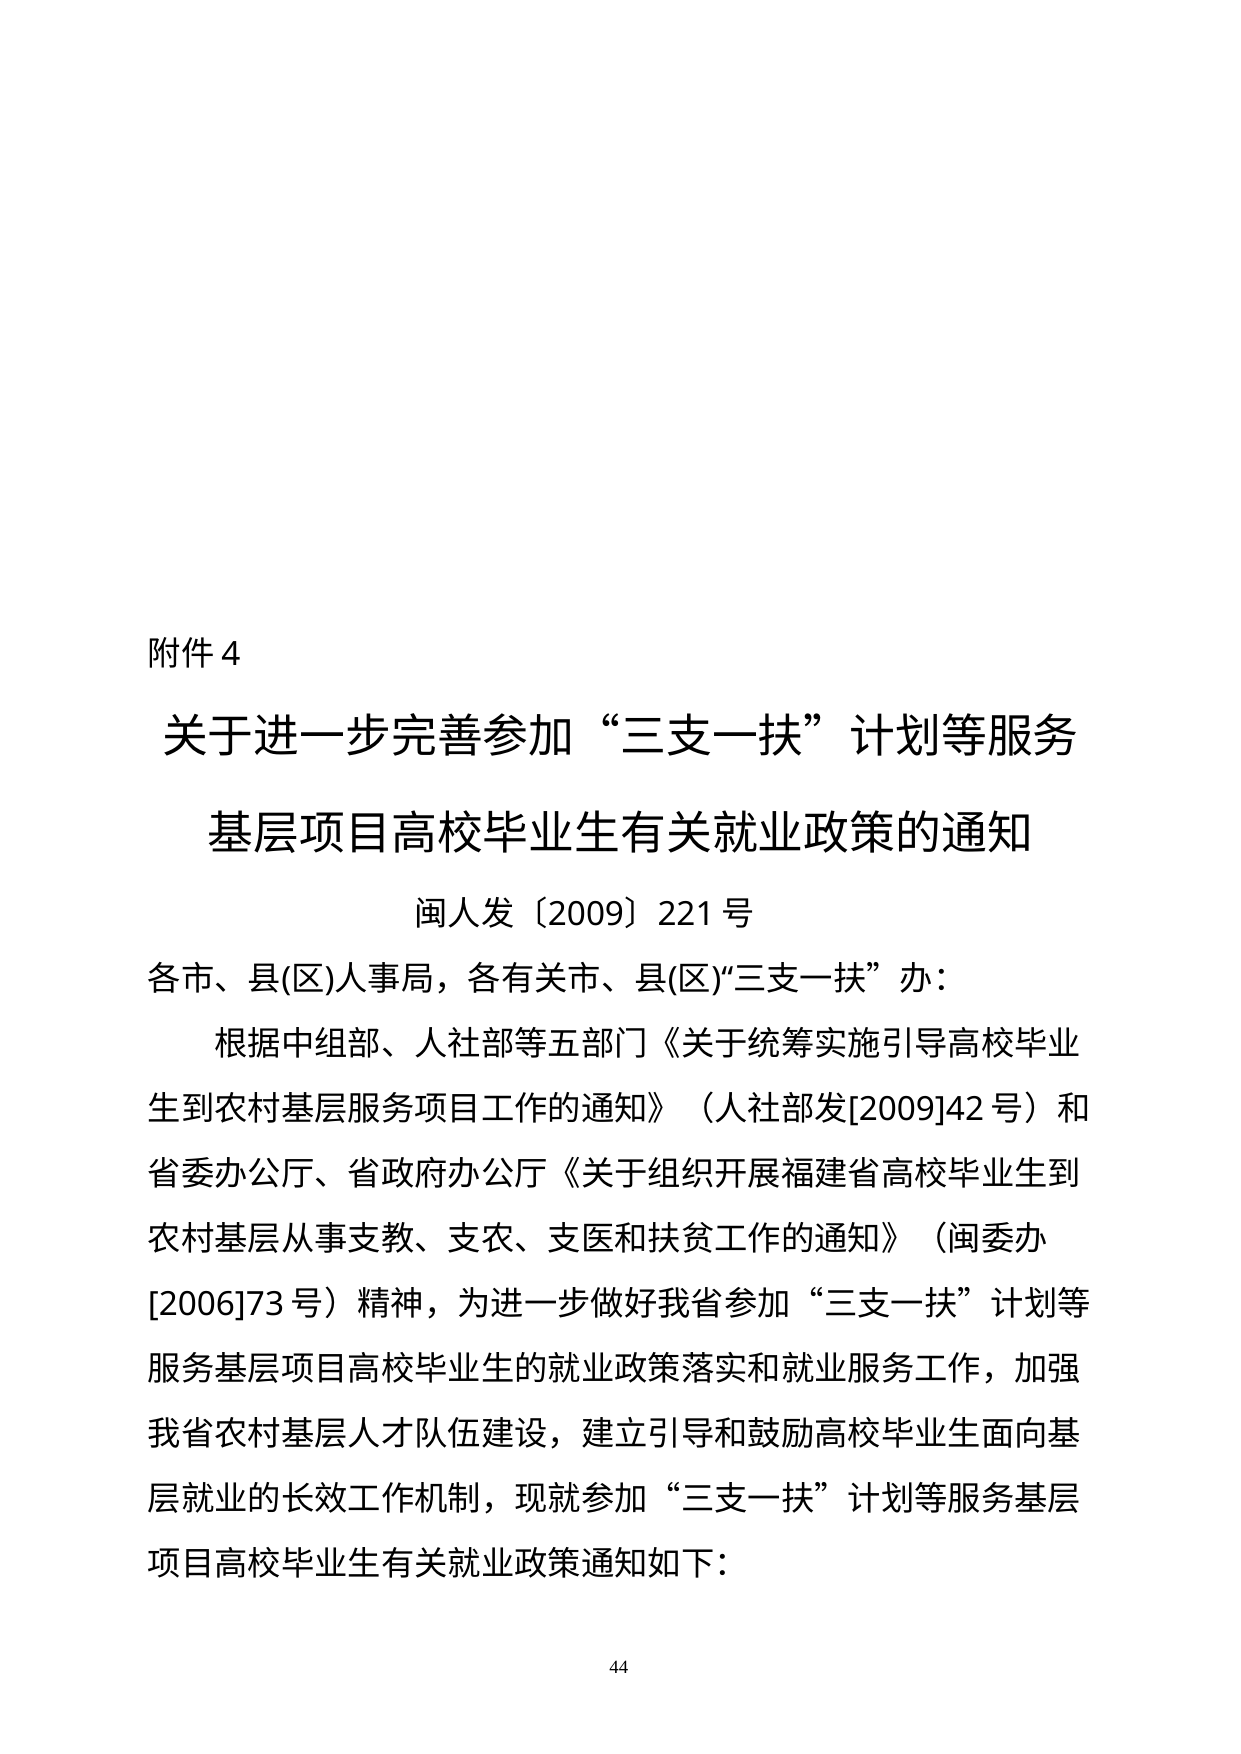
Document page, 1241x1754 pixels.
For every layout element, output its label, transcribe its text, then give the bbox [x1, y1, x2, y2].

text 关于进一步完善参加“三支一扶”计划等服务 [148, 683, 1093, 781]
text 各市、县(区)人事局，各有关市、县(区)“三支一扶”办： [148, 943, 1093, 1008]
text 根据中组部、人社部等五部门《关于统筹实施引导高校毕业生到农村基层服务项目工作的通知》（人社部发[2009]42号）和省委办公厅、省政府办公厅《关于组织开展福建省高校毕业生到农村基层从事支教、支农、支医和扶贫工作的通知》（闽委办[2006]73号）精神，为进一步做好我省参加“三支一扶”计划等服务基层项目高校毕业生的就业政策落实和就业服务工作，加强我省农村基层人才队伍建设，建立引导和鼓励高校毕业生面向基层就业的长效工作机制，现就参加“三支一扶”计划等服务基层项目高校毕业生有关就业政策通知如下： [148, 1008, 1093, 1593]
text 闽人发〔2009〕221号 [148, 878, 1093, 943]
text 附件4 [148, 618, 1093, 683]
text 基层项目高校毕业生有关就业政策的通知 [148, 781, 1093, 878]
